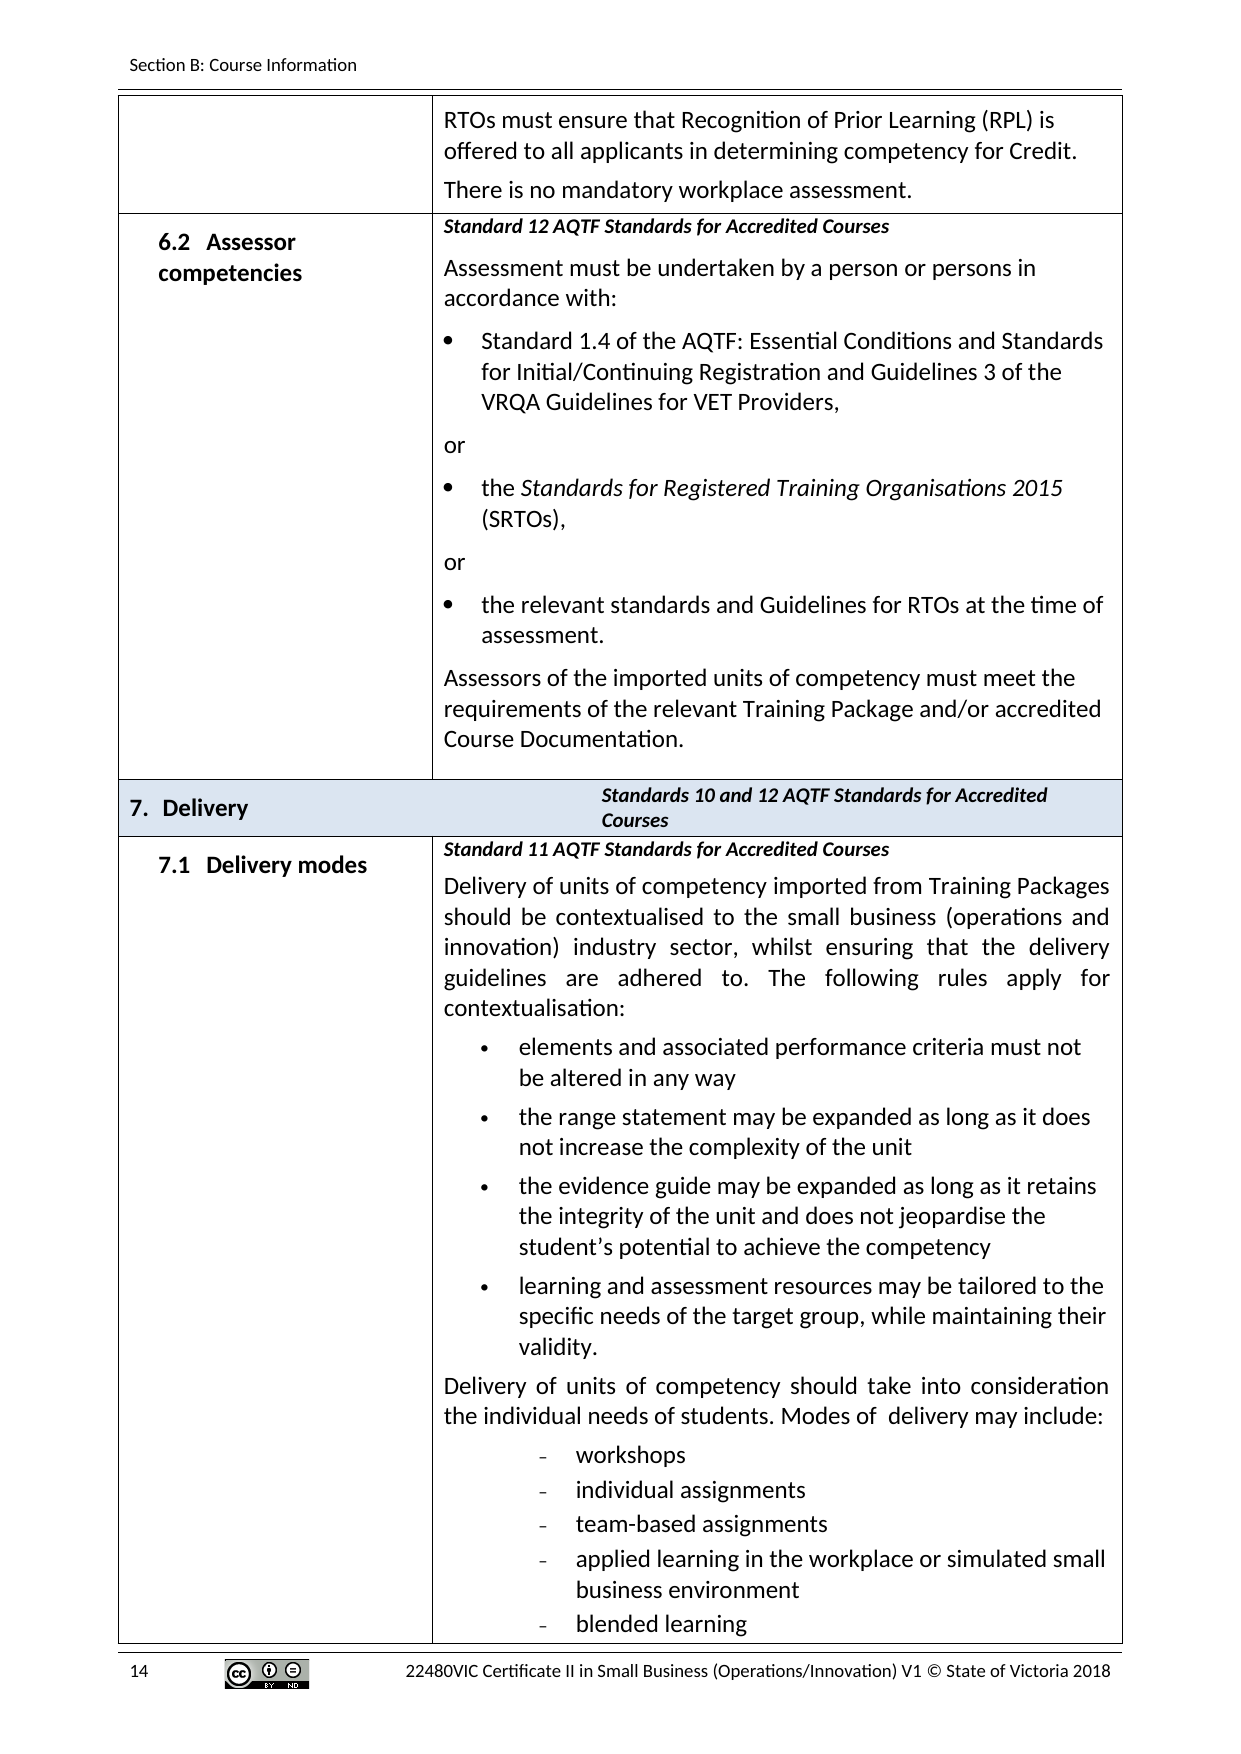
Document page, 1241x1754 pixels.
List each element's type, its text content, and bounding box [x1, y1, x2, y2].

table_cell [147, 96, 432, 213]
table_cell 7.1 Delivery modes [147, 837, 432, 1643]
picture [224, 1659, 310, 1689]
table_cell [119, 214, 147, 779]
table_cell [433, 837, 1122, 1643]
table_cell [433, 96, 1122, 213]
table_cell 6.2 Assessor competencies [147, 214, 432, 779]
table_cell Standard 12 AQTF Standards for Accredited Courses Assessment must be undertaken by a person or persons in accordance with: Standard 1.4 of the AQTF: Essential Conditions and Standards for Initial/Continuing Registration and Guidelines 3 of the VRQA Guidelines for VET Providers, or the Standards for Registered Training Organisations 2015 (SRTOs), or the relevant standards and Guidelines for RTOs at the time of assessment. Assessors of the imported units of competency must meet the requirements of the relevant Training Package and/or accredited Course Documentation. [433, 214, 1122, 779]
table_cell Standards 10 and 12 AQTF Standards for Accredited Courses [590, 780, 1122, 836]
table_cell [119, 96, 147, 213]
table_cell Delivery [119, 780, 590, 836]
table_cell [119, 837, 147, 1643]
